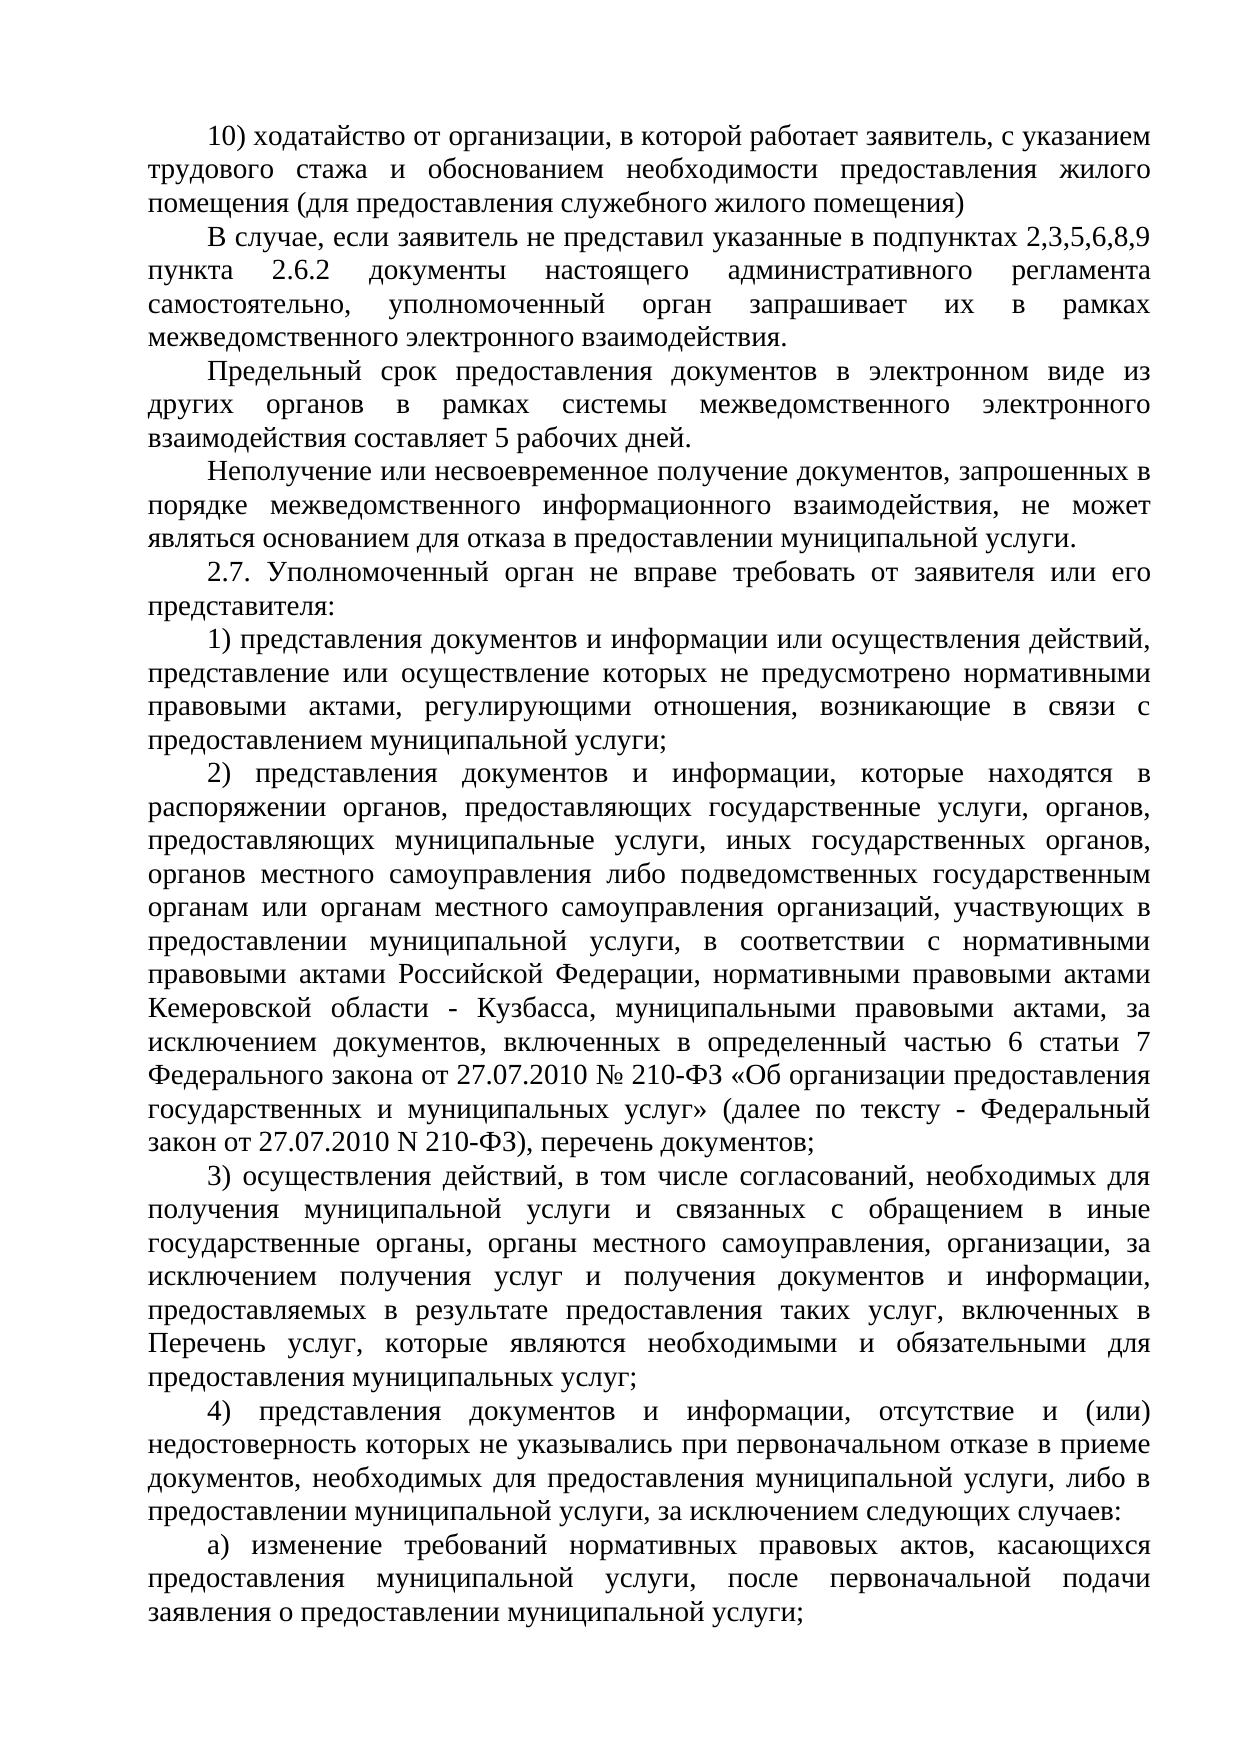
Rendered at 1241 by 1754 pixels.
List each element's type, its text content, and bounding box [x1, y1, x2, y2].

text 2) представления документов и информации, которые находятся в распоряжении органов, предоставляющих государственные услуги, органов, предоставляющих муниципальные услуги, иных государственных органов, органов местного самоуправления либо подведомственных государственным органам или органам местного самоуправления организаций, участвующих в предоставлении муниципальной услуги, в соответствии с нормативными правовыми актами Российской Федерации, нормативными правовыми актами Кемеровской области - Кузбасса, муниципальными правовыми актами, за исключением документов, включенных в определенный частью 6 статьи 7 Федерального закона от 27.07.2010 № 210-ФЗ «Об организации предоставления государственных и муниципальных услуг» (далее по тексту - Федеральный закон от 27.07.2010 N 210-ФЗ), перечень документов; [148, 755, 1152, 1158]
text Предельный срок предоставления документов в электронном виде из других органов в рамках системы межведомственного электронного взаимодействия составляет 5 рабочих дней. [148, 353, 1152, 453]
text В случае, если заявитель не представил указанные в подпунктах 2,3,5,6,8,9 пункта 2.6.2 документы настоящего административного регламента самостоятельно, уполномоченный орган запрашивает их в рамках межведомственного электронного взаимодействия. [148, 219, 1152, 353]
text 3) осуществления действий, в том числе согласований, необходимых для получения муниципальной услуги и связанных с обращением в иные государственные органы, органы местного самоуправления, организации, за исключением получения услуг и получения документов и информации, предоставляемых в результате предоставления таких услуг, включенных в Перечень услуг, которые являются необходимыми и обязательными для предоставления муниципальных услуг; [148, 1158, 1152, 1393]
text а) изменение требований нормативных правовых актов, касающихся предоставления муниципальной услуги, после первоначальной подачи заявления о предоставлении муниципальной услуги; [148, 1527, 1152, 1627]
text Неполучение или несвоевременное получение документов, запрошенных в порядке межведомственного информационного взаимодействия, не может являться основанием для отказа в предоставлении муниципальной услуги. [148, 453, 1152, 554]
text 10) ходатайство от организации, в которой работает заявитель, с указанием трудового стажа и обоснованием необходимости предоставления жилого помещения (для предоставления служебного жилого помещения) [148, 118, 1152, 219]
text 1) представления документов и информации или осуществления действий, представление или осуществление которых не предусмотрено нормативными правовыми актами, регулирующими отношения, возникающие в связи с предоставлением муниципальной услуги; [148, 621, 1152, 755]
text 4) представления документов и информации, отсутствие и (или) недостоверность которых не указывались при первоначальном отказе в приеме документов, необходимых для предоставления муниципальной услуги, либо в предоставлении муниципальной услуги, за исключением следующих случаев: [148, 1393, 1152, 1527]
text 2.7. Уполномоченный орган не вправе требовать от заявителя или его представителя: [148, 554, 1152, 621]
